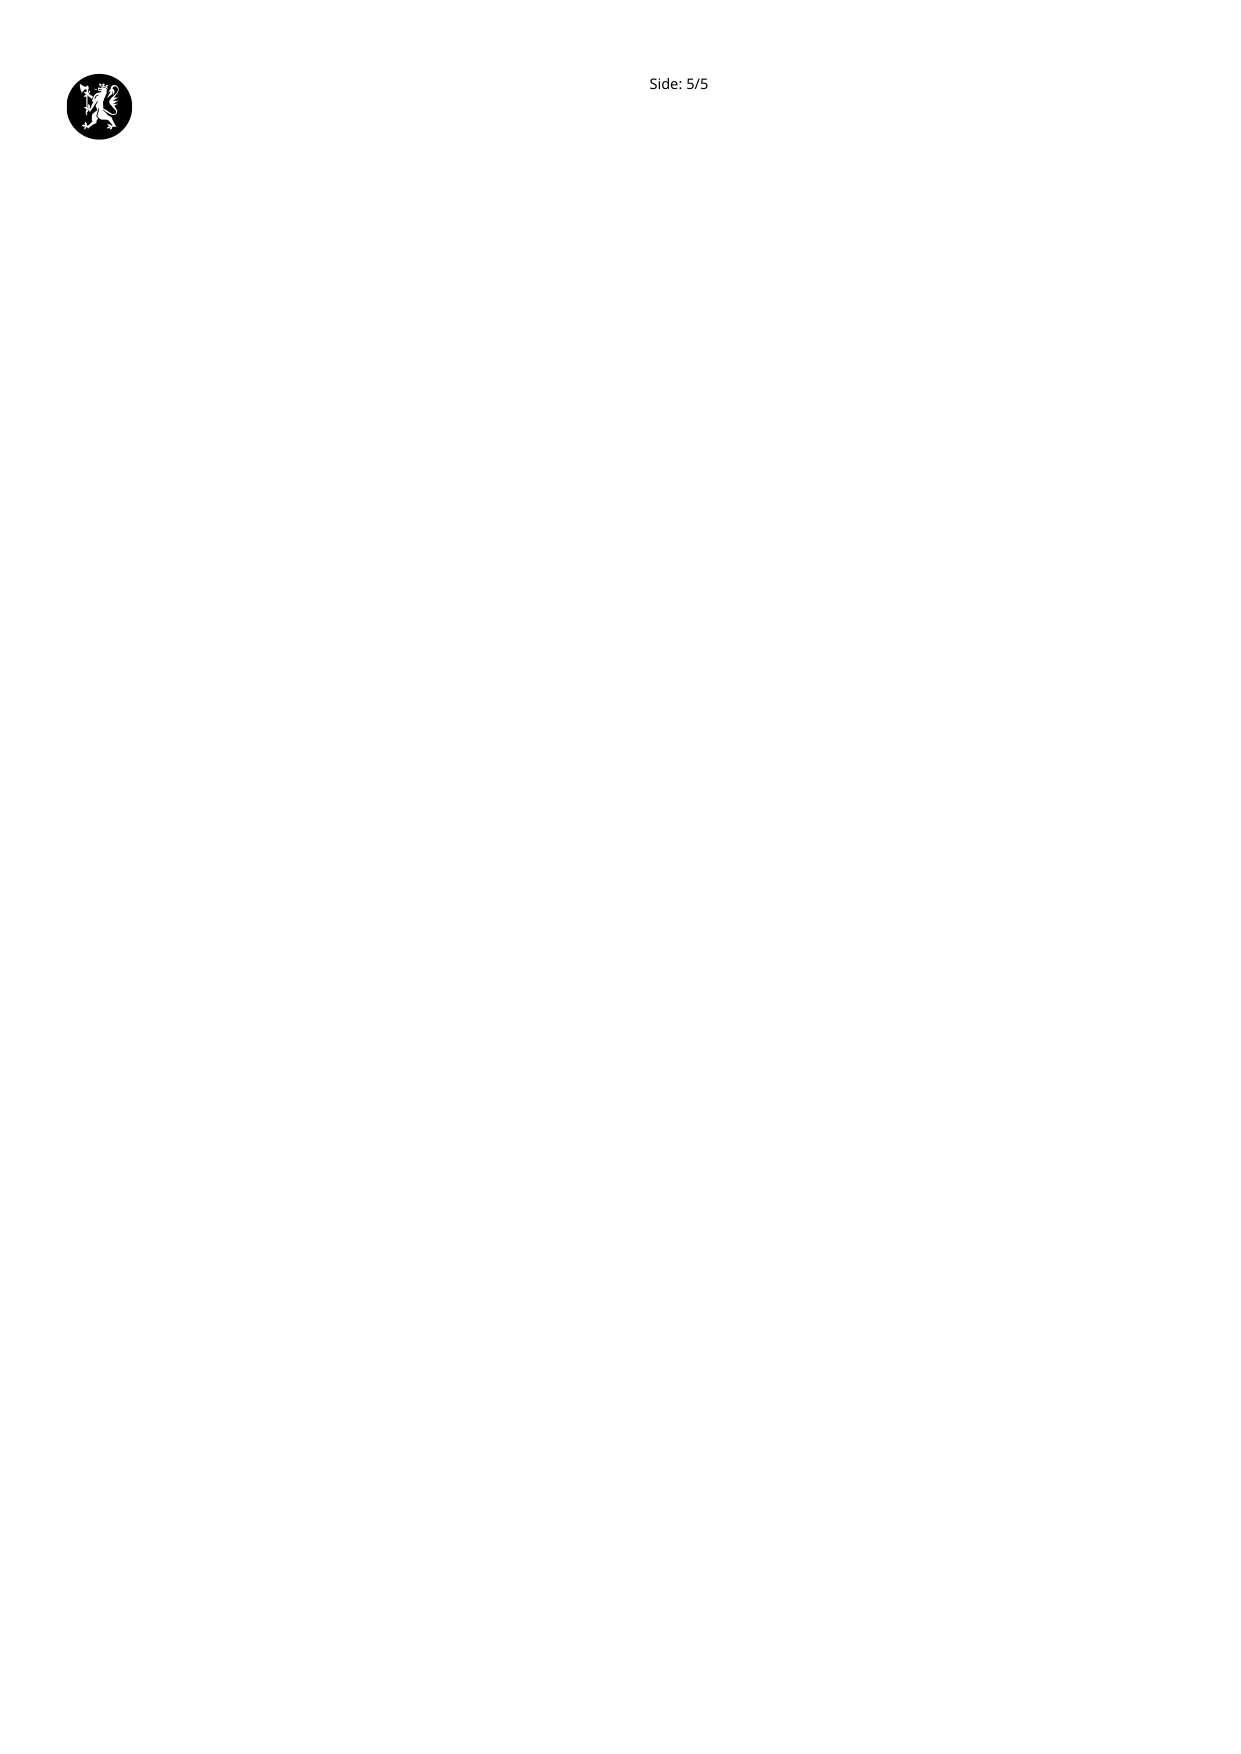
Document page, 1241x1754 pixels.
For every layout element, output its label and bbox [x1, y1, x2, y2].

picture [66, 73, 133, 140]
